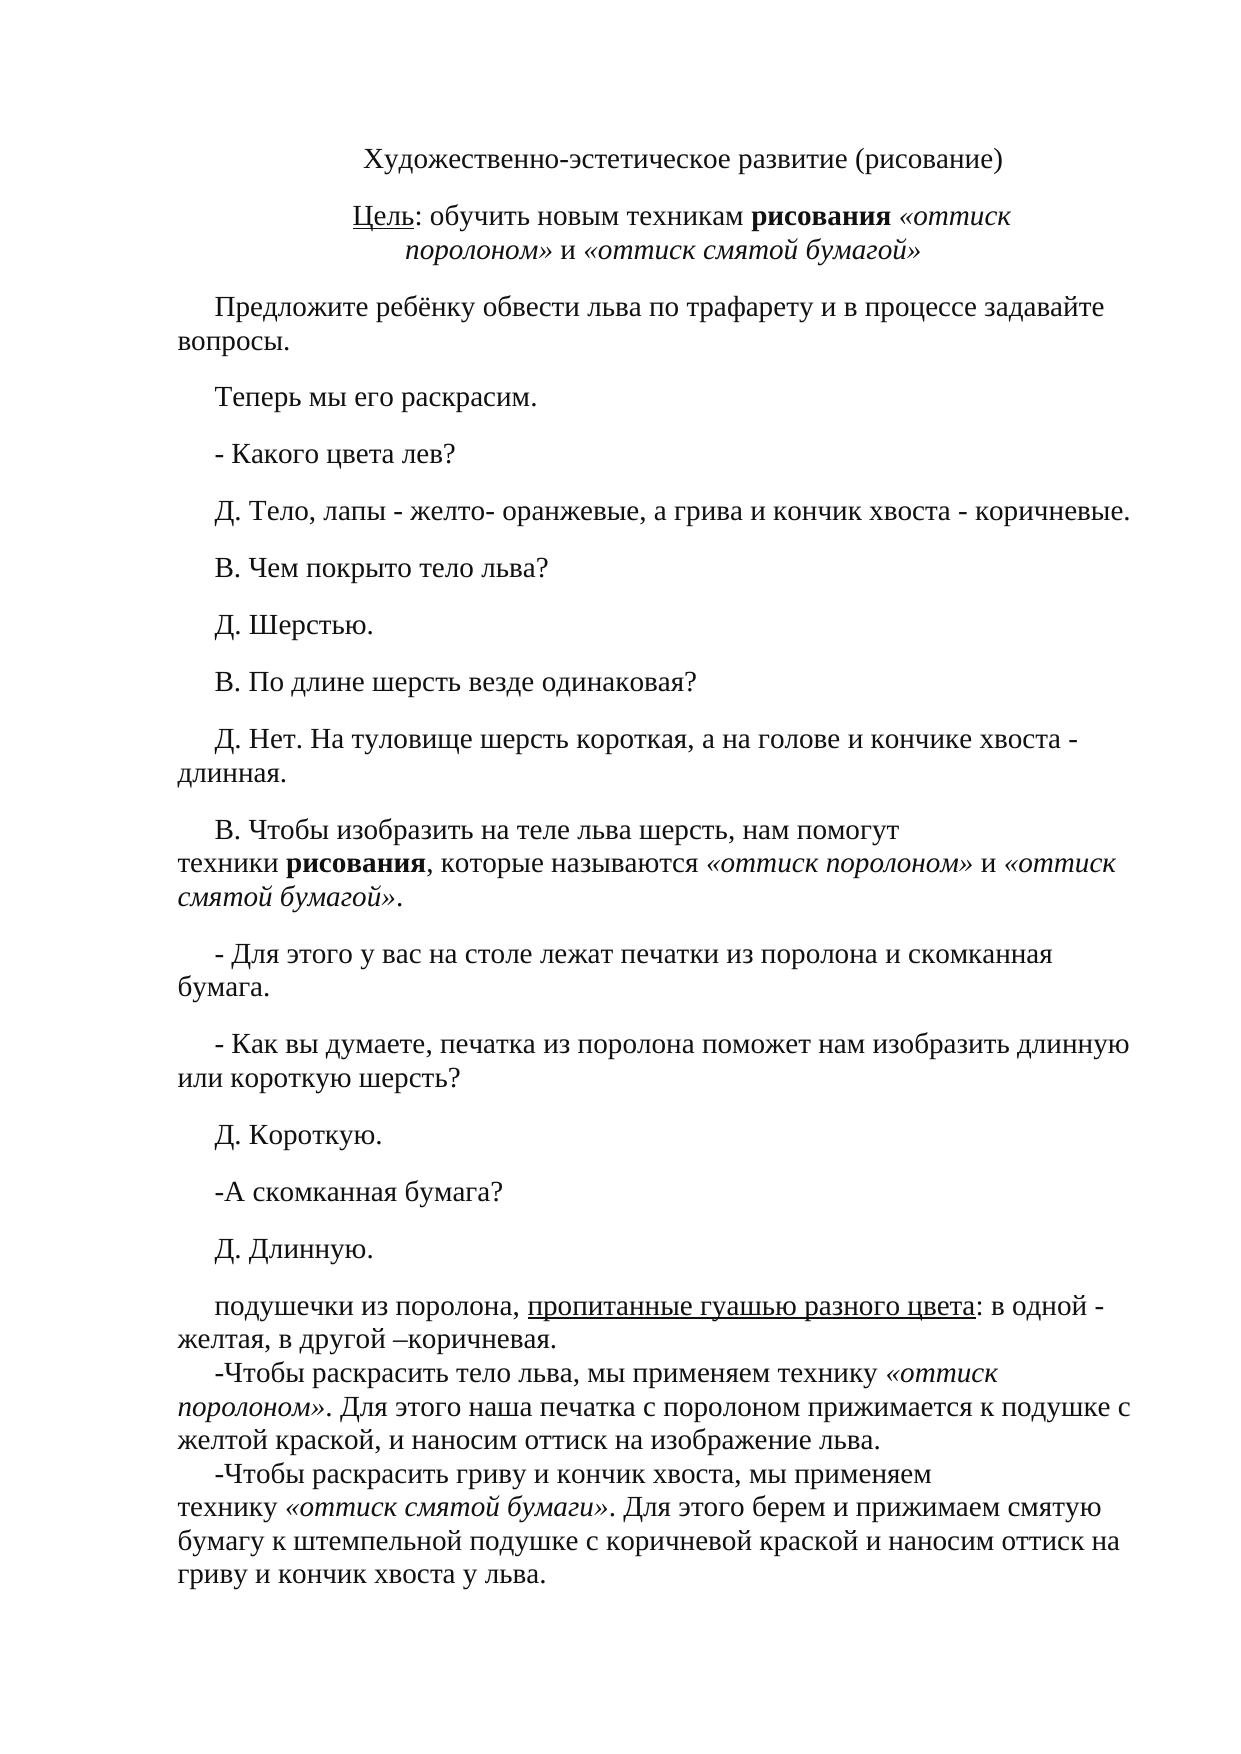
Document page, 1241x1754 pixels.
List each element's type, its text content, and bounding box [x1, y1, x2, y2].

text - Как вы думаете, печатка из поролона поможет нам изобразить длинную или короткую шерсть? [177, 1027, 1152, 1094]
text - Для этого у вас на столе лежат печатки из поролона и скомканная бумага. [177, 936, 1152, 1003]
text Д. Длинную. [177, 1231, 1152, 1264]
text подушечки из поролона, пропитанные гуашью разного цвета: в одной - желтая, в другой –коричневая. [177, 1288, 1152, 1355]
text Предложите ребёнку обвести льва по трафарету и в процессе задавайте вопросы. [177, 289, 1152, 356]
text Д. Тело, лапы - желто- оранжевые, а грива и кончик хвоста - коричневые. [177, 493, 1152, 527]
text Художественно-эстетическое развитие (рисование) [177, 142, 1152, 175]
text - Какого цвета лев? [177, 437, 1152, 470]
text В. По длине шерсть везде одинаковая? [177, 664, 1152, 698]
text В. Чем покрыто тело льва? [177, 551, 1152, 584]
text -А скомканная бумага? [177, 1174, 1152, 1208]
text Цель: обучить новым техникам рисования «оттиск поролоном» и «оттиск смятой бумагой» [177, 198, 1152, 266]
text В. Чтобы изобразить на теле льва шерсть, нам помогут техники рисования, которые называются «оттиск поролоном» и «оттиск смятой бумагой». [177, 812, 1152, 913]
text -Чтобы раскрасить тело льва, мы применяем технику «оттиск поролоном». Для этого наша печатка с поролоном прижимается к подушке с желтой краской, и наносим оттиск на изображение льва. [177, 1355, 1152, 1456]
text Д. Шерстью. [177, 607, 1152, 641]
text Д. Короткую. [177, 1117, 1152, 1151]
text Теперь мы его раскрасим. [177, 379, 1152, 413]
text Д. Нет. На туловище шерсть короткая, а на голове и кончике хвоста - длинная. [177, 721, 1152, 788]
text -Чтобы раскрасить гриву и кончик хвоста, мы применяем технику «оттиск смятой бумаги». Для этого берем и прижимаем смятую бумагу к штемпельной подушке с коричневой краской и наносим оттиск на гриву и кончик хвоста у льва. [177, 1456, 1152, 1590]
